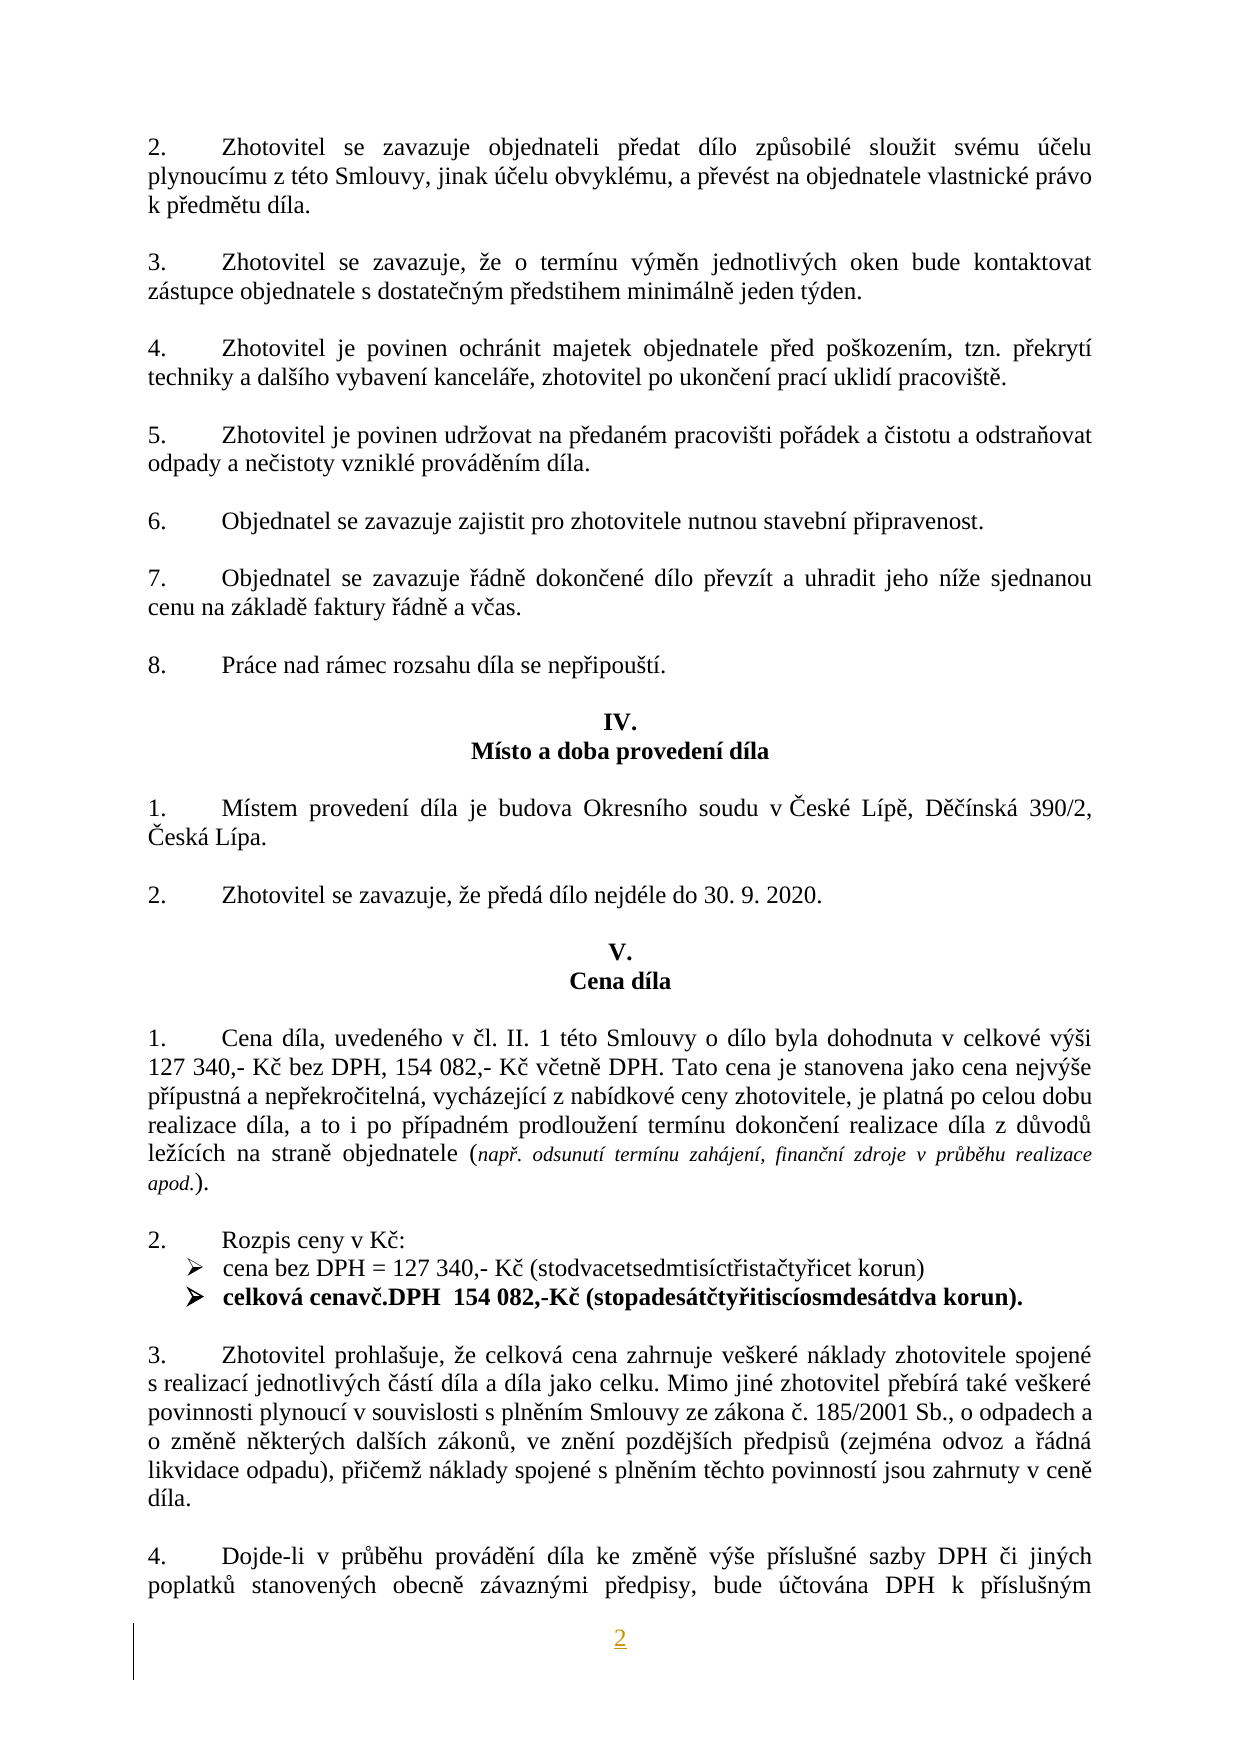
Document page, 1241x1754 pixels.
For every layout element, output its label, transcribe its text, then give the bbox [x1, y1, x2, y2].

text 8. Práce nad rámec rozsahu díla se nepřipouští. [148, 650, 1093, 678]
text Místo a doba provedení díla [148, 736, 1093, 765]
text 5. Zhotovitel je povinen udržovat na předaném pracovišti pořádek a čistotu a odstraňovat odpady a nečistoty vzniklé prováděním díla. [148, 420, 1093, 477]
text 2. Rozpis ceny v Kč: [148, 1225, 1093, 1253]
text Cena díla [148, 966, 1093, 995]
text V. [148, 937, 1093, 966]
text 2. Zhotovitel se zavazuje objednateli předat dílo způsobilé sloužit svému účelu plynoucímu z této Smlouvy, jinak účelu obvyklému, a převést na objednatele vlastnické právo k předmětu díla. [148, 132, 1093, 218]
list cena bez DPH = 127 340,- Kč (stodvacetsedmtisíctřistačtyřicet korun) [185, 1253, 1093, 1282]
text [148, 1541, 1093, 1598]
list Místem provedení díla je budova Okresního soudu v České Lípě, Děčínská 390/2, Česká Lípa. [148, 793, 1093, 851]
text 3. Zhotovitel se zavazuje, že o termínu výměn jednotlivých oken bude kontaktovat zástupce objednatele s dostatečným předstihem minimálně jeden týden. [148, 247, 1093, 305]
text 7. Objednatel se zavazuje řádně dokončené dílo převzít a uhradit jeho níže sjednanou cenu na základě faktury řádně a včas. [148, 563, 1093, 621]
text 6. Objednatel se zavazuje zajistit pro zhotovitele nutnou stavební připravenost. [148, 506, 1093, 535]
text IV. [148, 707, 1093, 736]
text 1. Cena díla, uvedeného v čl. II. 1 této Smlouvy o dílo byla dohodnuta v celkové výši 127 340,- Kč bez DPH, 154 082,- Kč včetně DPH. Tato cena je stanovena jako cena nejvýše přípustná a nepřekročitelná, vycházející z nabídkové ceny zhotovitele, je platná po celou dobu realizace díla, a to i po případném prodloužení termínu dokončení realizace díla z důvodů ležících na straně objednatele (např. odsunutí termínu zahájení, finanční zdroje v průběhu realizace apod.). [148, 1023, 1093, 1196]
list celková cenavč.DPH 154 082,-Kč (stopadesátčtyřitiscíosmdesátdva korun). [185, 1282, 1093, 1311]
text 3. Zhotovitel prohlašuje, že celková cena zahrnuje veškeré náklady zhotovitele spojené s realizací jednotlivých částí díla a díla jako celku. Mimo jiné zhotovitel přebírá také veškeré povinnosti plynoucí v souvislosti s plněním Smlouvy ze zákona č. 185/2001 Sb., o odpadech a o změně některých dalších zákonů, ve znění pozdějších předpisů (zejména odvoz a řádná likvidace odpadu), přičemž náklady spojené s plněním těchto povinností jsou zahrnuty v ceně díla. [148, 1340, 1093, 1512]
text 2. Zhotovitel se zavazuje, že předá dílo nejdéle do 30. 9. 2020. [148, 880, 1093, 908]
text 4. Zhotovitel je povinen ochránit majetek objednatele před poškozením, tzn. překrytí techniky a dalšího vybavení kanceláře, zhotovitel po ukončení prací uklidí pracoviště. [148, 333, 1093, 391]
